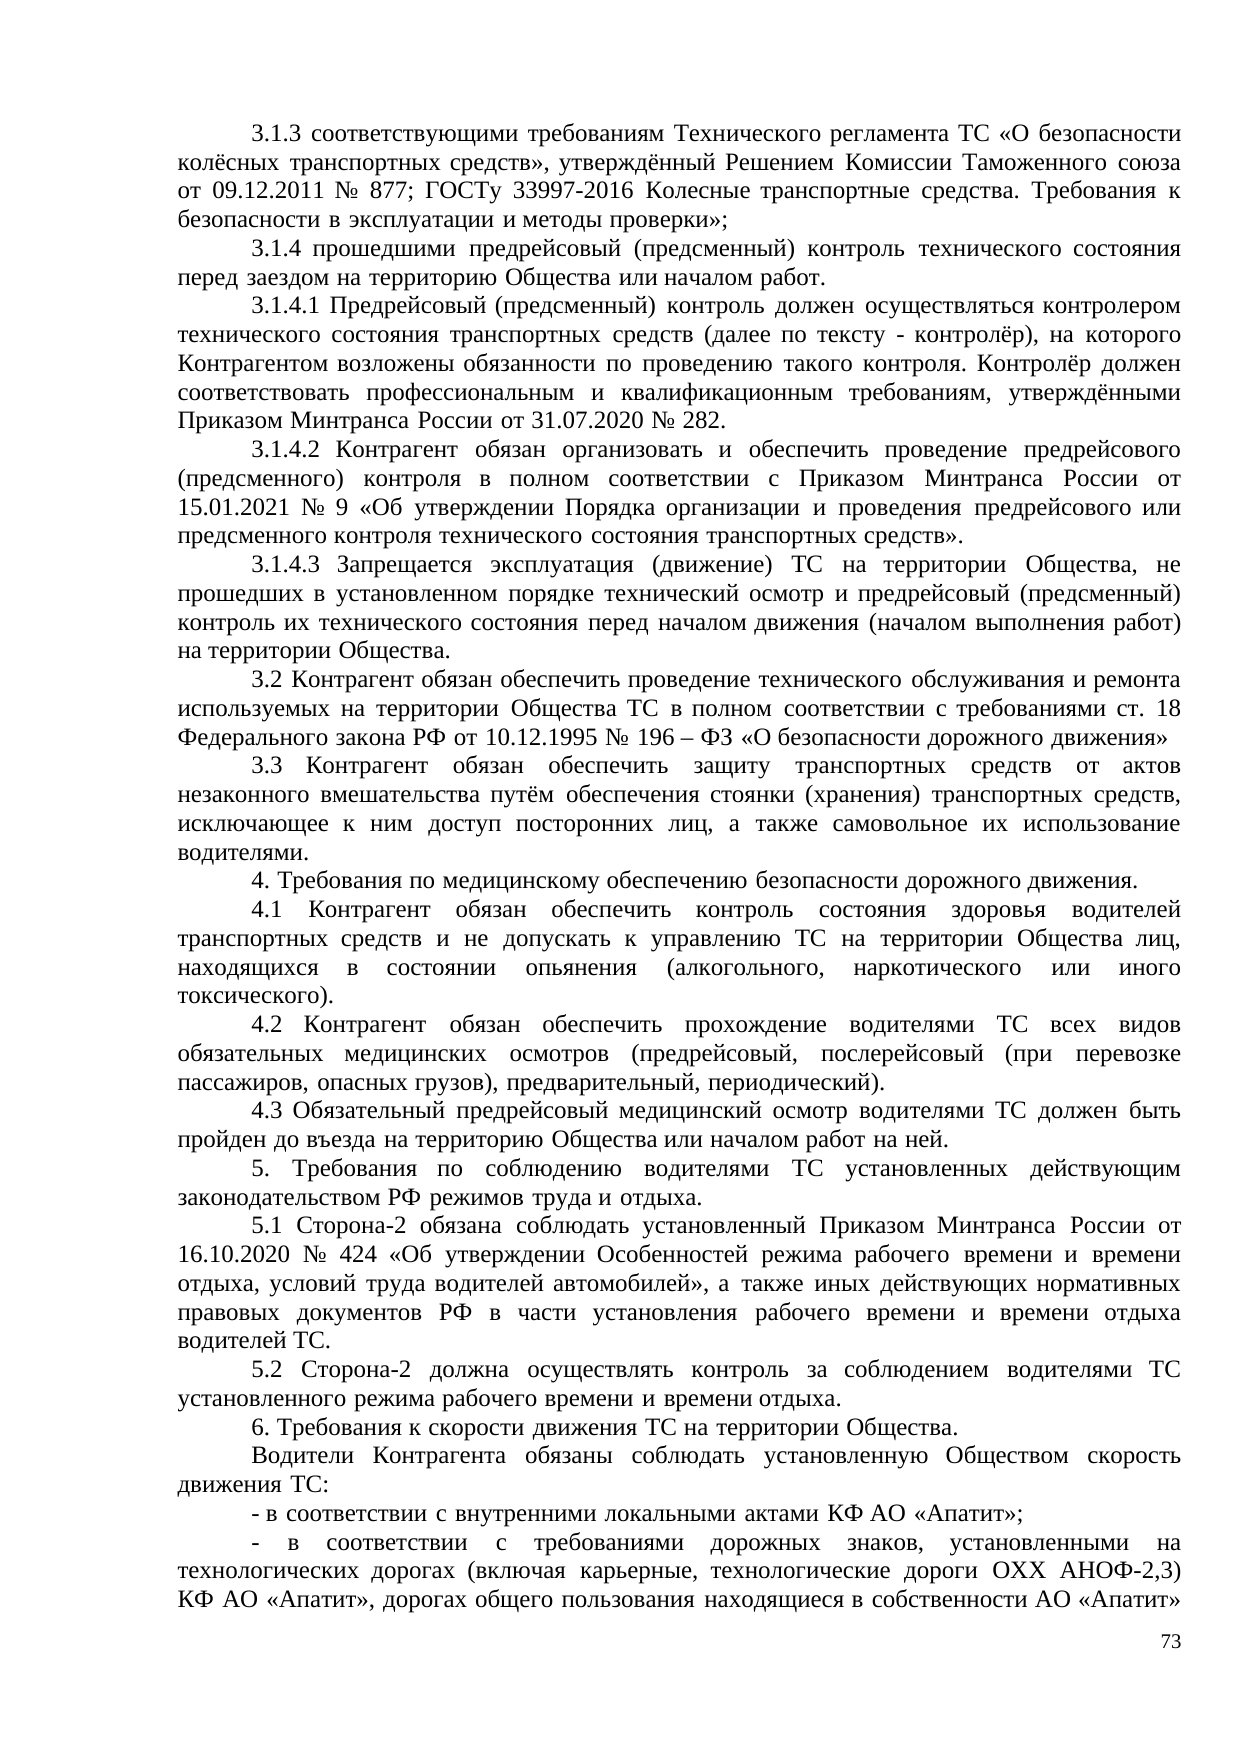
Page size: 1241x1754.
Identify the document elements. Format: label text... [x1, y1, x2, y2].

text 4.3 Обязательный предрейсовый медицинский осмотр водителями ТС должен быть пройден до въезда на территорию Общества или началом работ на ней. [177, 1096, 1181, 1153]
text Водители Контрагента обязаны соблюдать установленную Обществом скорость движения ТС: [177, 1441, 1181, 1498]
text 5.1 Сторона-2 обязана соблюдать установленный Приказом Минтранса России от 16.10.2020 № 424 «Об утверждении Особенностей режима рабочего времени и времени отдыха, условий труда водителей автомобилей», а также иных действующих нормативных правовых документов РФ в части установления рабочего времени и времени отдыха водителей ТС. [177, 1211, 1181, 1354]
text 3.1.3 соответствующими требованиям Технического регламента ТС «О безопасности колёсных транспортных средств», утверждённый Решением Комиссии Таможенного союза от 09.12.2011 № 877; ГОСТу 33997-2016 Колесные транспортные средства. Требования к безопасности в эксплуатации и методы проверки»; [177, 118, 1181, 233]
text 3.2 Контрагент обязан обеспечить проведение технического обслуживания и ремонта используемых на территории Общества ТС в полном соответствии с требованиями ст. 18 Федерального закона РФ от 10.12.1995 № 196 – ФЗ «О безопасности дорожного движения» [177, 664, 1181, 751]
text 3.1.4.3 Запрещается эксплуатация (движение) ТС на территории Общества, не прошедших в установленном порядке технический осмотр и предрейсовый (предсменный) контроль их технического состояния перед началом движения (началом выполнения работ) на территории Общества. [177, 549, 1181, 664]
text 4. Требования по медицинскому обеспечению безопасности дорожного движения. [177, 866, 1181, 894]
text 4.1 Контрагент обязан обеспечить контроль состояния здоровья водителей транспортных средств и не допускать к управлению ТС на территории Общества лиц, находящихся в состоянии опьянения (алкогольного, наркотического или иного токсического). [177, 894, 1181, 1009]
text 3.3 Контрагент обязан обеспечить защиту транспортных средств от актов незаконного вмешательства путём обеспечения стоянки (хранения) транспортных средств, исключающее к ним доступ посторонних лиц, а также самовольное их использование водителями. [177, 751, 1181, 866]
text 6. Требования к скорости движения ТС на территории Общества. [177, 1412, 1181, 1441]
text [177, 1527, 1181, 1613]
text 3.1.4.2 Контрагент обязан организовать и обеспечить проведение предрейсового (предсменного) контроля в полном соответствии с Приказом Минтранса России от 15.01.2021 № 9 «Об утверждении Порядка организации и проведения предрейсового или предсменного контроля технического состояния транспортных средств». [177, 434, 1181, 549]
text 5. Требования по соблюдению водителями ТС установленных действующим законодательством РФ режимов труда и отдыха. [177, 1153, 1181, 1211]
text 3.1.4 прошедшими предрейсовый (предсменный) контроль технического состояния перед заездом на территорию Общества или началом работ. [177, 233, 1181, 291]
text 3.1.4.1 Предрейсовый (предсменный) контроль должен осуществляться контролером технического состояния транспортных средств (далее по тексту - контролёр), на которого Контрагентом возложены обязанности по проведению такого контроля. Контролёр должен соответствовать профессиональным и квалификационным требованиям, утверждёнными Приказом Минтранса России от 31.07.2020 № 282. [177, 291, 1181, 434]
text - в соответствии с внутренними локальными актами КФ АО «Апатит»; [177, 1498, 1181, 1527]
text 4.2 Контрагент обязан обеспечить прохождение водителями ТС всех видов обязательных медицинских осмотров (предрейсовый, послерейсовый (при перевозке пассажиров, опасных грузов), предварительный, периодический). [177, 1009, 1181, 1096]
text 5.2 Сторона-2 должна осуществлять контроль за соблюдением водителями ТС установленного режима рабочего времени и времени отдыха. [177, 1354, 1181, 1412]
